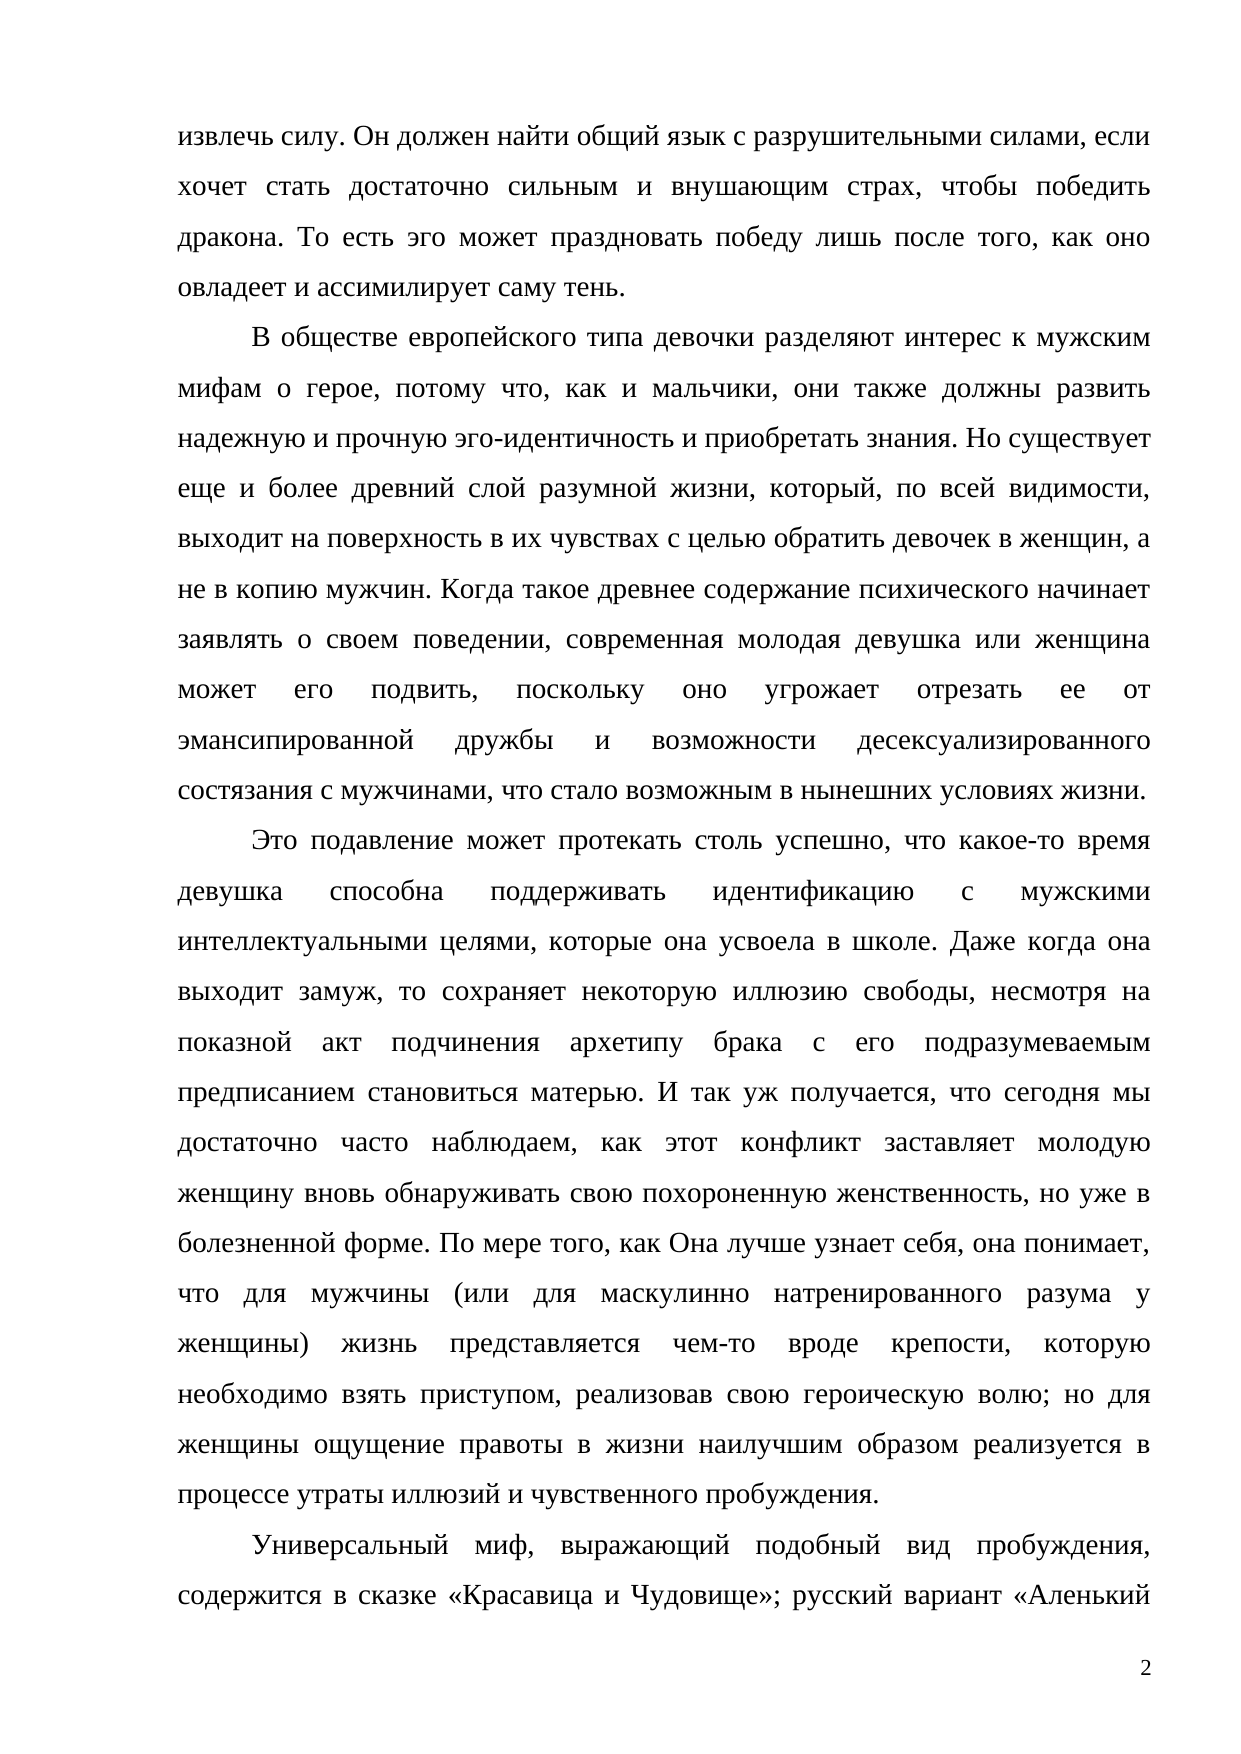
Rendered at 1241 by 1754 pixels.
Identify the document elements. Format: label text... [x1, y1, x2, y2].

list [177, 118, 1152, 303]
list В обществе европейского типа девочки разделяют интерес к мужским мифам о герое, потому что, как и мальчики, они также должны развить надежную и прочную эго-идентичность и приобретать знания. Но существует еще и более древний слой разумной жизни, который, по всей видимости, выходит на поверхность в их чувствах с целью обратить девочек в женщин, а не в копию мужчин. Когда такое древнее содержание психического начинает заявлять о своем поведении, современная молодая девушка или женщина может его подвить, поскольку оно угрожает отрезать ее от эмансипированной дружбы и возможности десексуализированного состязания с мужчинами, что стало возможным в нынешних условиях жизни. [177, 319, 1152, 806]
list Это подавление может протекать столь успешно, что какое-то время девушка способна поддерживать идентификацию с мужскими интеллектуальными целями, которые она усвоела в школе. Даже когда она выходит замуж, то сохраняет некоторую иллюзию свободы, несмотря на показной акт подчинения архетипу брака с его подразумеваемым предписанием становиться матерью. И так уж получается, что сегодня мы достаточно часто наблюдаем, как этот конфликт заставляет молодую женщину вновь обнаруживать свою похороненную женственность, но уже в болезненной форме. По мере того, как Она лучше узнает себя, она понимает, что для мужчины (или для маскулинно натренированного разума у женщины) жизнь представляется чем-то вроде крепости, которую необходимо взять приступом, реализовав свою героическую волю; но для женщины ощущение правоты в жизни наилучшим образом реализуется в процессе утраты иллюзий и чувственного пробуждения. [177, 822, 1152, 1510]
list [177, 1527, 1152, 1611]
